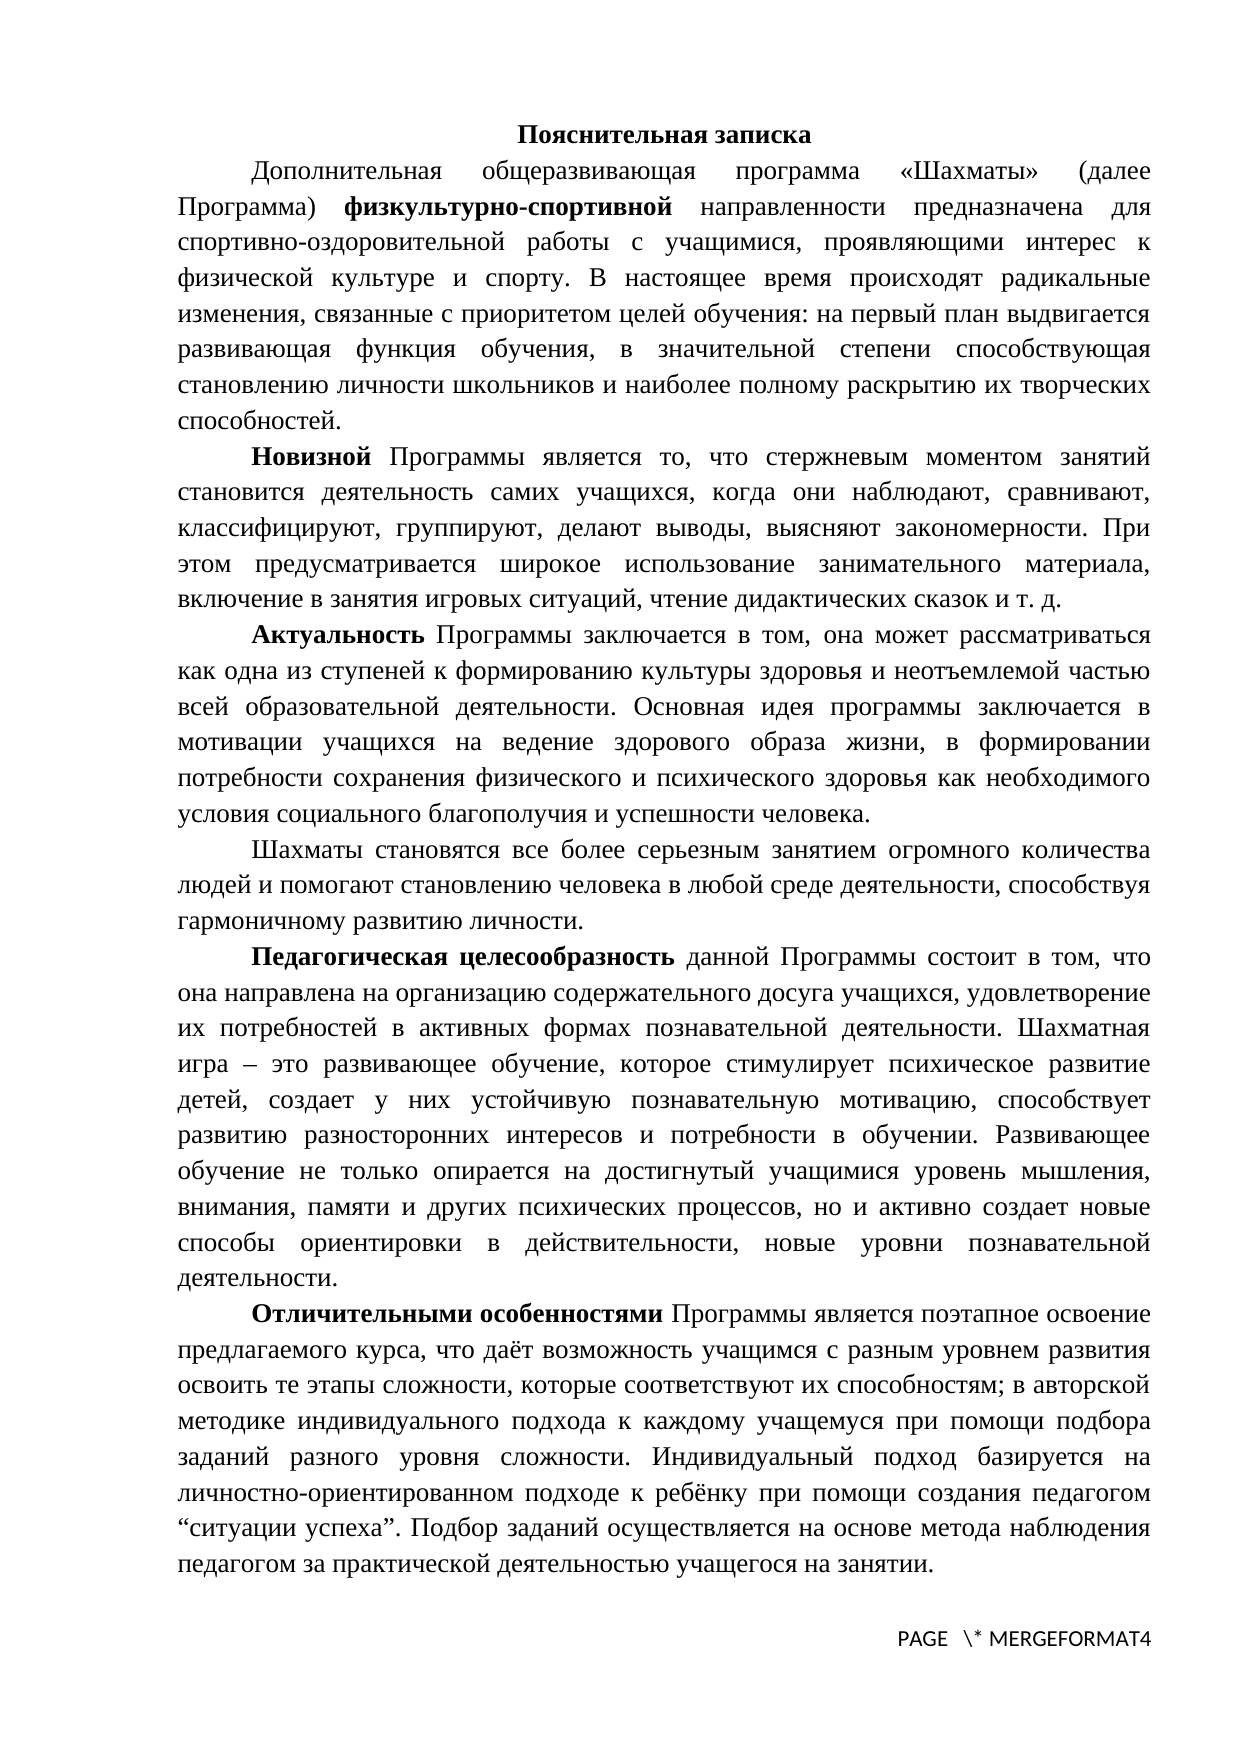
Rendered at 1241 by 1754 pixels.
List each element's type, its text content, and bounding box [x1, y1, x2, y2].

text Пояснительная записка [177, 118, 1152, 149]
text Актуальность Программы заключается в том, она может рассматриваться как одна из ступеней к формированию культуры здоровья и неотъемлемой частью всей образовательной деятельности. Основная идея программы заключается в мотивации учащихся на ведение здорового образа жизни, в формировании потребности сохранения физического и психического здоровья как необходимого условия социального благополучия и успешности человека. [177, 618, 1152, 828]
text Шахматы становятся все более серьезным занятием огромного количества людей и помогают становлению человека в любой среде деятельности, способствуя гармоничному развитию личности. [177, 833, 1152, 935]
text Педагогическая целесообразность данной Программы состоит в том, что она направлена на организацию содержательного досуга учащихся, удовлетворение их потребностей в активных формах познавательной деятельности. Шахматная игра – это развивающее обучение, которое стимулирует психическое развитие детей, создает у них устойчивую познавательную мотивацию, способствует развитию разносторонних интересов и потребности в обучении. Развивающее обучение не только опирается на достигнутый учащимися уровень мышления, внимания, памяти и других психических процессов, но и активно создает новые способы ориентировки в действительности, новые уровни познавательной деятельности. [177, 940, 1152, 1293]
text Отличительными особенностями Программы является поэтапное освоение предлагаемого курса, что даёт возможность учащимся с разным уровнем развития освоить те этапы сложности, которые соответствуют их способностям; в авторской методике индивидуального подхода к каждому учащемуся при помощи подбора заданий разного уровня сложности. Индивидуальный подход базируется на личностно-ориентированном подходе к ребёнку при помощи создания педагогом “ситуации успеха”. Подбор заданий осуществляется на основе метода наблюдения педагогом за практической деятельностью учащегося на занятии. [177, 1297, 1152, 1578]
text Новизной Программы является то, что стержневым моментом занятий становится деятельность самих учащихся, когда они наблюдают, сравнивают, классифицируют, группируют, делают выводы, выясняют закономерности. При этом предусматривается широкое использование занимательного материала, включение в занятия игровых ситуаций, чтение дидактических сказок и т. д. [177, 440, 1152, 614]
text Дополнительная общеразвивающая программа «Шахматы» (далее Программа) физкультурно-спортивной направленности предназначена для спортивно-оздоровительной работы с учащимися, проявляющими интерес к физической культуре и спорту. В настоящее время происходят радикальные изменения, связанные с приоритетом целей обучения: на первый план выдвигается развивающая функция обучения, в значительной степени способствующая становлению личности школьников и наиболее полному раскрытию их творческих способностей. [177, 154, 1152, 435]
